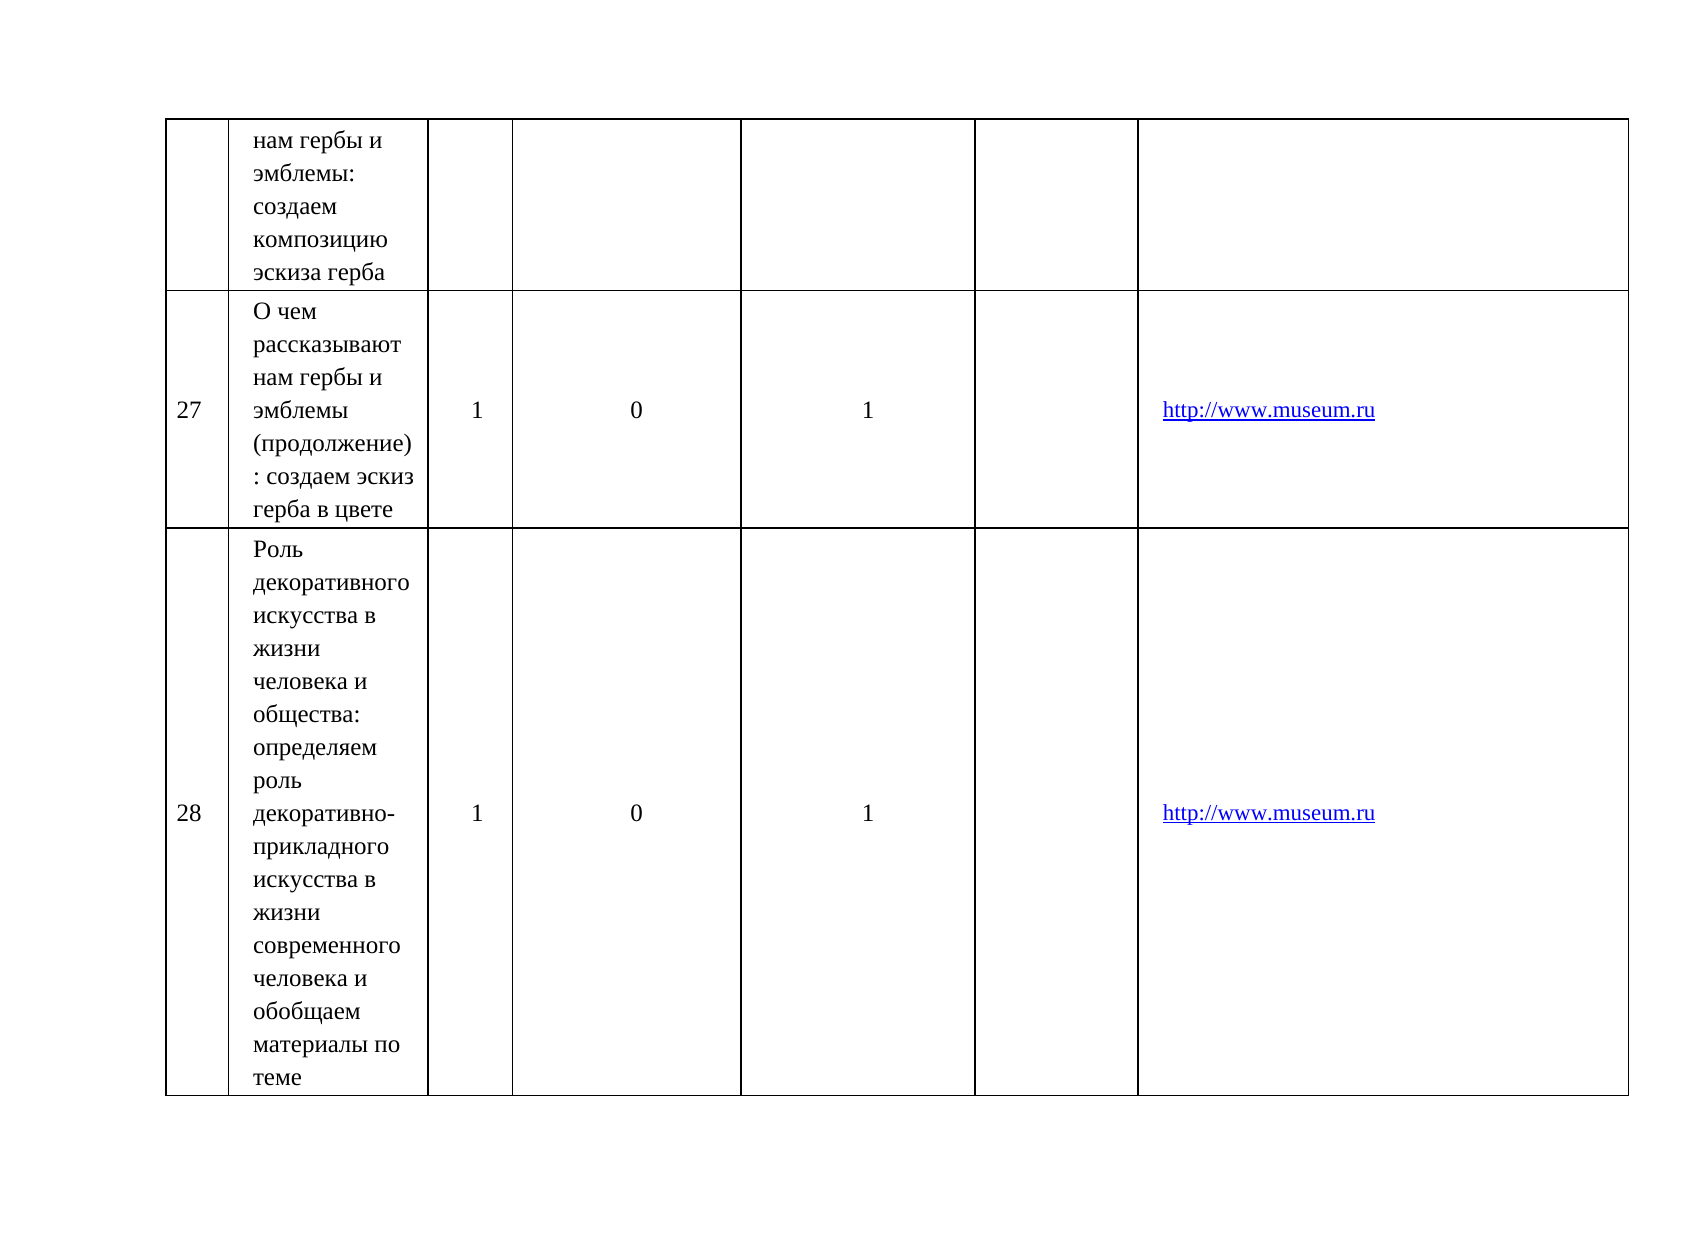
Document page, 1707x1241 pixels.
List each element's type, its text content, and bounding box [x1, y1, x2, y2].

table_cell 28 [167, 529, 228, 1095]
table_cell 0 [513, 291, 740, 527]
table_cell О чем рассказывают нам гербы и эмблемы (продолжение): создаем эскиз герба в цвете [229, 291, 427, 527]
table_cell [976, 120, 1137, 289]
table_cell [229, 120, 427, 289]
table_cell 1 [429, 120, 512, 289]
table_cell 27 [167, 291, 228, 527]
table_cell 1 [429, 291, 512, 527]
table_cell [976, 529, 1137, 1095]
table_cell 0 [513, 120, 740, 289]
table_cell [1139, 120, 1628, 289]
table_cell 1 [742, 529, 974, 1095]
table_cell 1 [742, 120, 974, 289]
table_cell 1 [429, 529, 512, 1095]
table_cell 1 [742, 291, 974, 527]
table_cell 0 [513, 529, 740, 1095]
table_cell [976, 291, 1137, 527]
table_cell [1139, 529, 1628, 1095]
table_cell 26 [167, 120, 228, 289]
table_cell http://www.museum.ru [1139, 291, 1628, 527]
table_cell Роль декоративного искусства в жизни человека и общества: определяем роль декоративно-прикладного искусства в жизни современного человека и обобщаем материалы по теме [229, 529, 427, 1095]
